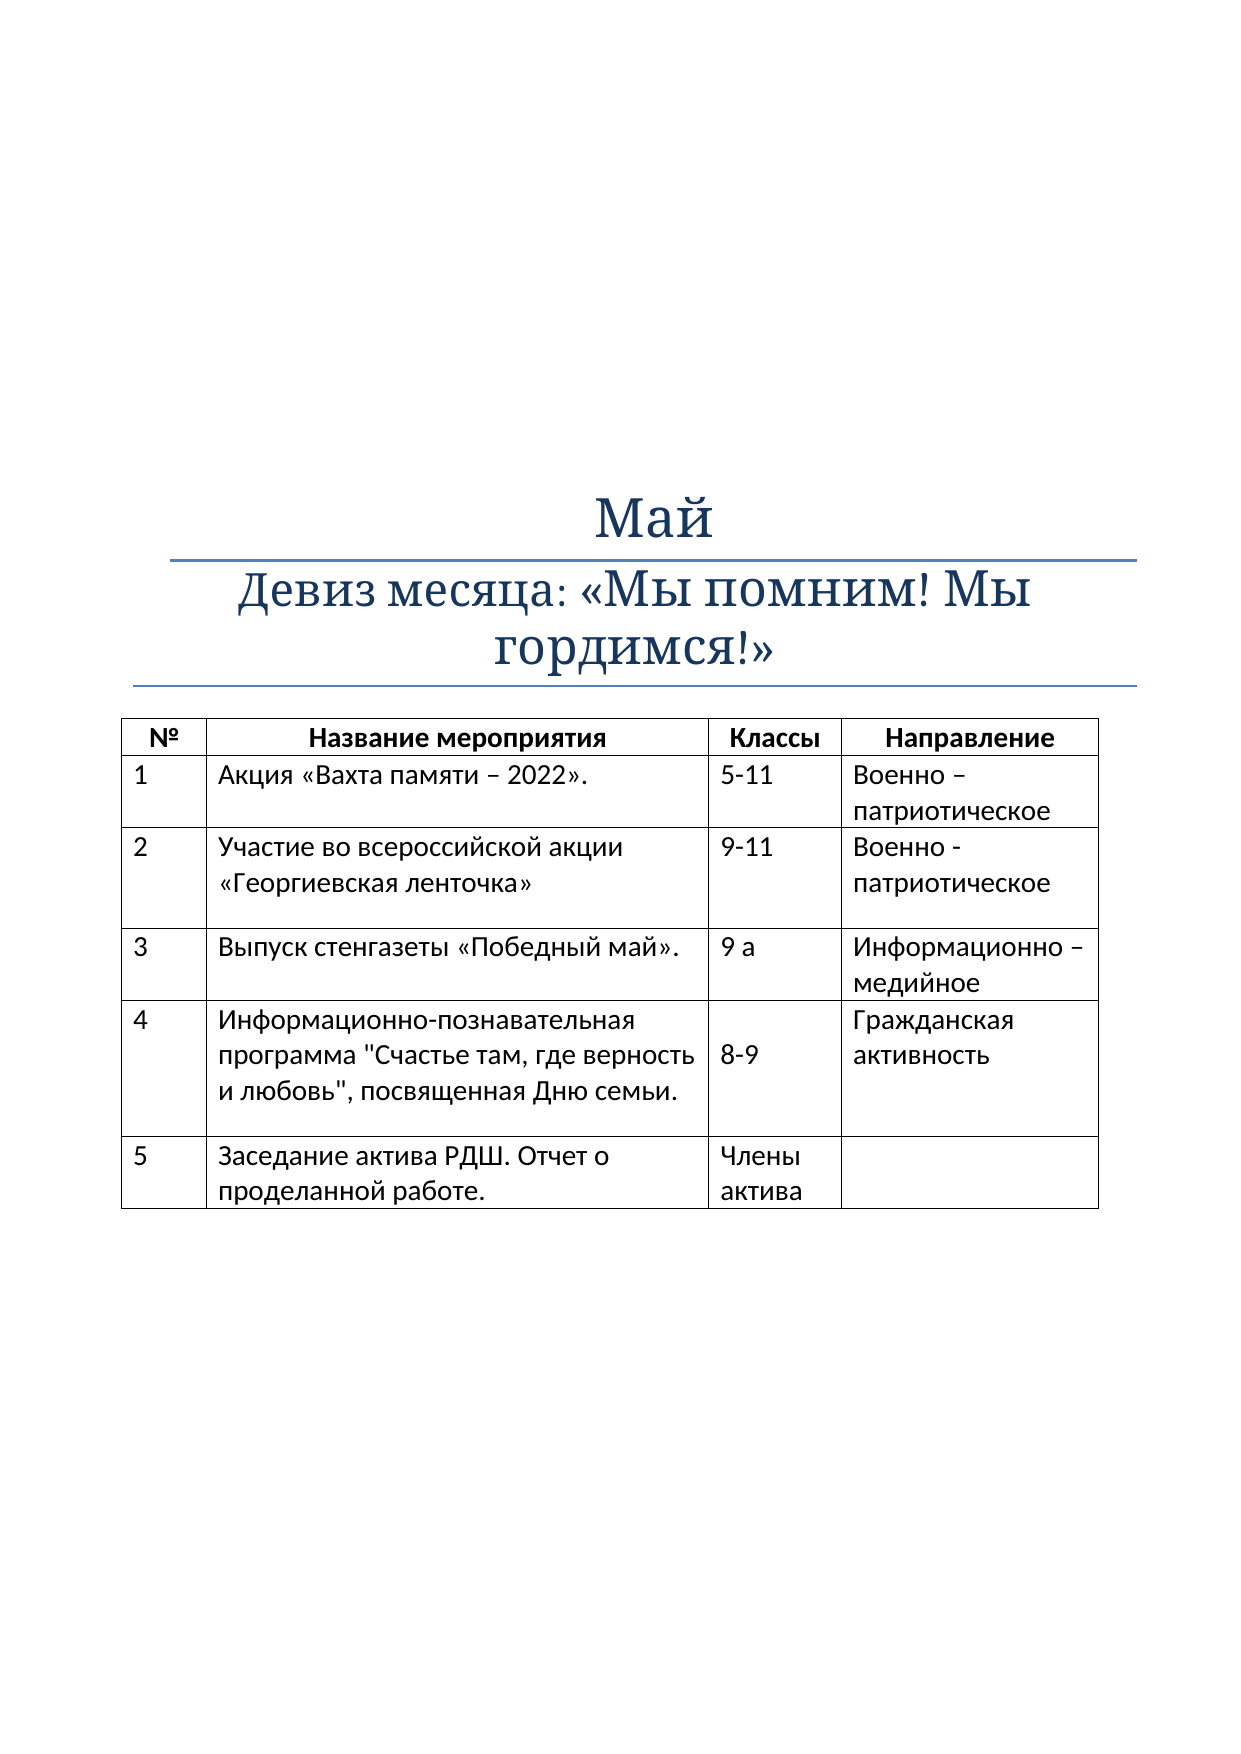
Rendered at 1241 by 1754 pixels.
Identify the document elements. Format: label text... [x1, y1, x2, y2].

table_cell Участие во всероссийской акции «Георгиевская ленточка» [207, 828, 708, 927]
table_header № [122, 719, 206, 755]
table_cell 3 [122, 929, 206, 1000]
table_cell 2 [122, 828, 206, 927]
table_cell 1 [122, 756, 206, 827]
table_cell [842, 1137, 1098, 1208]
table_cell 9 а [709, 929, 841, 1000]
table_cell Акция «Вахта памяти – 2022». [207, 756, 708, 827]
table_cell Заседание актива РДШ. Отчет о проделанной работе. [207, 1137, 708, 1208]
title Май [170, 489, 1137, 559]
table_cell 4 [122, 1001, 206, 1136]
table_header Классы [709, 719, 841, 755]
table_cell Информационно-познавательная программа "Счастье там, где верность и любовь", посвященная Дню семьи. [207, 1001, 708, 1136]
table_cell 5 [122, 1137, 206, 1208]
table_cell 5-11 [709, 756, 841, 827]
table_cell Выпуск стенгазеты «Победный май». [207, 929, 708, 1000]
title Девиз месяца: «Мы помним! Мы гордимся!» [133, 562, 1137, 685]
table_header Направление [842, 719, 1098, 755]
table_cell Военно - патриотическое [842, 828, 1098, 927]
table_cell Члены актива [709, 1137, 841, 1208]
table_cell Военно – патриотическое [842, 756, 1098, 827]
table_cell 8-9 [709, 1001, 841, 1136]
table_header Название мероприятия [207, 719, 708, 755]
table_cell Информационно – медийное [842, 929, 1098, 1000]
table_cell 9-11 [709, 828, 841, 927]
table_cell Гражданская активность [842, 1001, 1098, 1136]
